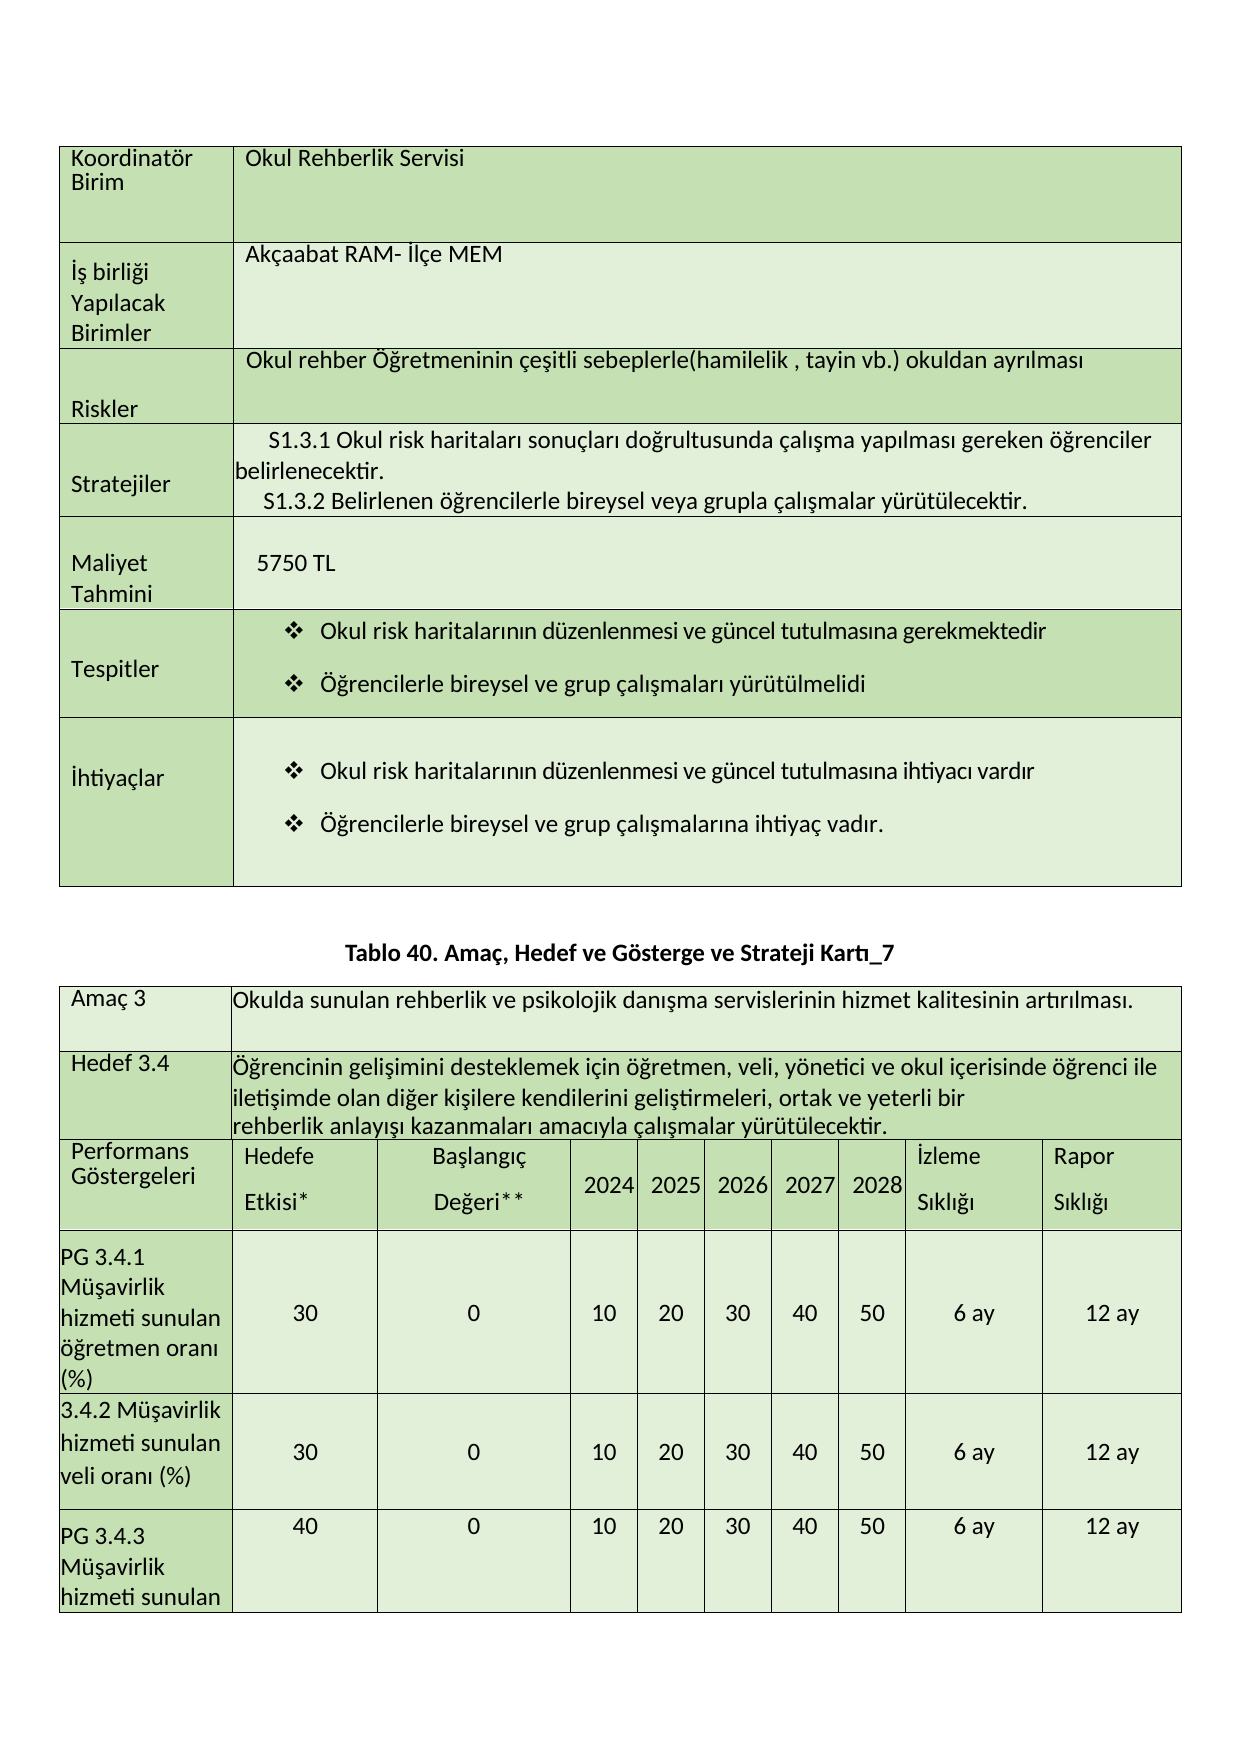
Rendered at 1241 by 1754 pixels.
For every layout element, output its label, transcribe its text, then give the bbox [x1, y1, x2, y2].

table_cell 0 [378, 1231, 570, 1393]
table_cell 20 [638, 1510, 704, 1612]
table_cell 12 ay [1043, 1510, 1181, 1612]
table_cell 20 [638, 1394, 704, 1509]
table_cell S1.3.1 Okul risk haritaları sonuçları doğrultusunda çalışma yapılması gereken öğrenciler belirlenecektir. S1.3.2 Belirlenen öğrencilerle bireysel veya grupla çalışmalar yürütülecektir. [234, 424, 1181, 516]
table_cell Okul Rehberlik Servisi [234, 147, 1181, 242]
table_cell 50 [839, 1510, 905, 1612]
text Tablo 40. Amaç, Hedef ve Gösterge ve Strateji Kartı_7 [59, 937, 1181, 967]
table_cell 40 [772, 1510, 838, 1612]
table_cell 6 ay [906, 1510, 1042, 1612]
table_cell 6 ay [906, 1231, 1042, 1393]
table_cell Riskler [60, 349, 233, 423]
table_cell 6 ay [906, 1394, 1042, 1509]
table_cell PG 3.4.1 Müşavirlik hizmeti sunulan öğretmen oranı (%) [60, 1231, 232, 1393]
table_header Amaç 3 [60, 987, 231, 1051]
table_cell 40 [233, 1510, 377, 1612]
table_cell 0 [378, 1510, 570, 1612]
table_cell Öğrencinin gelişimini desteklemek için öğretmen, veli, yönetici ve okul içerisinde öğrenci ile iletişimde olan diğer kişilere kendilerini geliştirmeleri, ortak ve yeterli bir rehberlik anlayışı kazanmaları amacıyla çalışmalar yürütülecektir. [232, 1052, 1181, 1139]
table_cell Okul rehber Öğretmeninin çeşitli sebeplerle(hamilelik , tayin vb.) okuldan ayrılması [234, 349, 1181, 423]
table_cell İş birliği Yapılacak Birimler [60, 243, 233, 348]
table_cell Koordinatör Birim [60, 147, 233, 242]
table_cell Maliyet Tahmini [60, 517, 233, 608]
table_cell Okul risk haritalarının düzenlenmesi ve güncel tutulmasına gerekmektedir Öğrencilerle bireysel ve grup çalışmaları yürütülmelidi [234, 610, 1181, 717]
table_cell Rapor Sıklığı [1043, 1140, 1181, 1229]
table_cell 5750 TL [234, 517, 1181, 608]
table_cell 10 [571, 1231, 637, 1393]
table_cell 2028 [839, 1140, 905, 1229]
table_cell Akçaabat RAM- İlçe MEM [234, 243, 1181, 348]
table_cell Hedef 3.4 [60, 1052, 231, 1139]
table_cell 50 [839, 1231, 905, 1393]
table_cell Stratejiler [60, 424, 233, 516]
table_cell İzleme Sıklığı [906, 1140, 1042, 1229]
table_cell 40 [772, 1231, 838, 1393]
table_cell 12 ay [1043, 1231, 1181, 1393]
table_cell 30 [233, 1231, 377, 1393]
table_cell 3.4.2 Müşavirlik hizmeti sunulan veli oranı (%) [60, 1394, 232, 1509]
table_cell 2026 [705, 1140, 771, 1229]
table_cell Hedefe Etkisi* [233, 1140, 377, 1229]
table_cell Okul risk haritalarının düzenlenmesi ve güncel tutulmasına ihtiyacı vardır Öğrencilerle bireysel ve grup çalışmalarına ihtiyaç vadır. [234, 718, 1181, 886]
table_cell İhtiyaçlar [60, 718, 233, 886]
table_cell 30 [705, 1231, 771, 1393]
table_cell 10 [571, 1394, 637, 1509]
table_cell 2025 [638, 1140, 704, 1229]
table_cell 0 [378, 1394, 570, 1509]
table_cell 12 ay [1043, 1394, 1181, 1509]
table_cell 2024 [571, 1140, 637, 1229]
table_cell 10 [571, 1510, 637, 1612]
table_cell 30 [705, 1394, 771, 1509]
table_cell 30 [705, 1510, 771, 1612]
table_cell 40 [772, 1394, 838, 1509]
table_cell 50 [839, 1394, 905, 1509]
table_cell 30 [233, 1394, 377, 1509]
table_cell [60, 1510, 232, 1612]
table_cell Performans Göstergeleri [60, 1140, 232, 1229]
table_cell Başlangıç Değeri** [378, 1140, 570, 1229]
table_cell 20 [638, 1231, 704, 1393]
table_cell 2027 [772, 1140, 838, 1229]
table_header Okulda sunulan rehberlik ve psikolojik danışma servislerinin hizmet kalitesinin artırılması. [232, 987, 1181, 1051]
table_cell Tespitler [60, 610, 233, 717]
